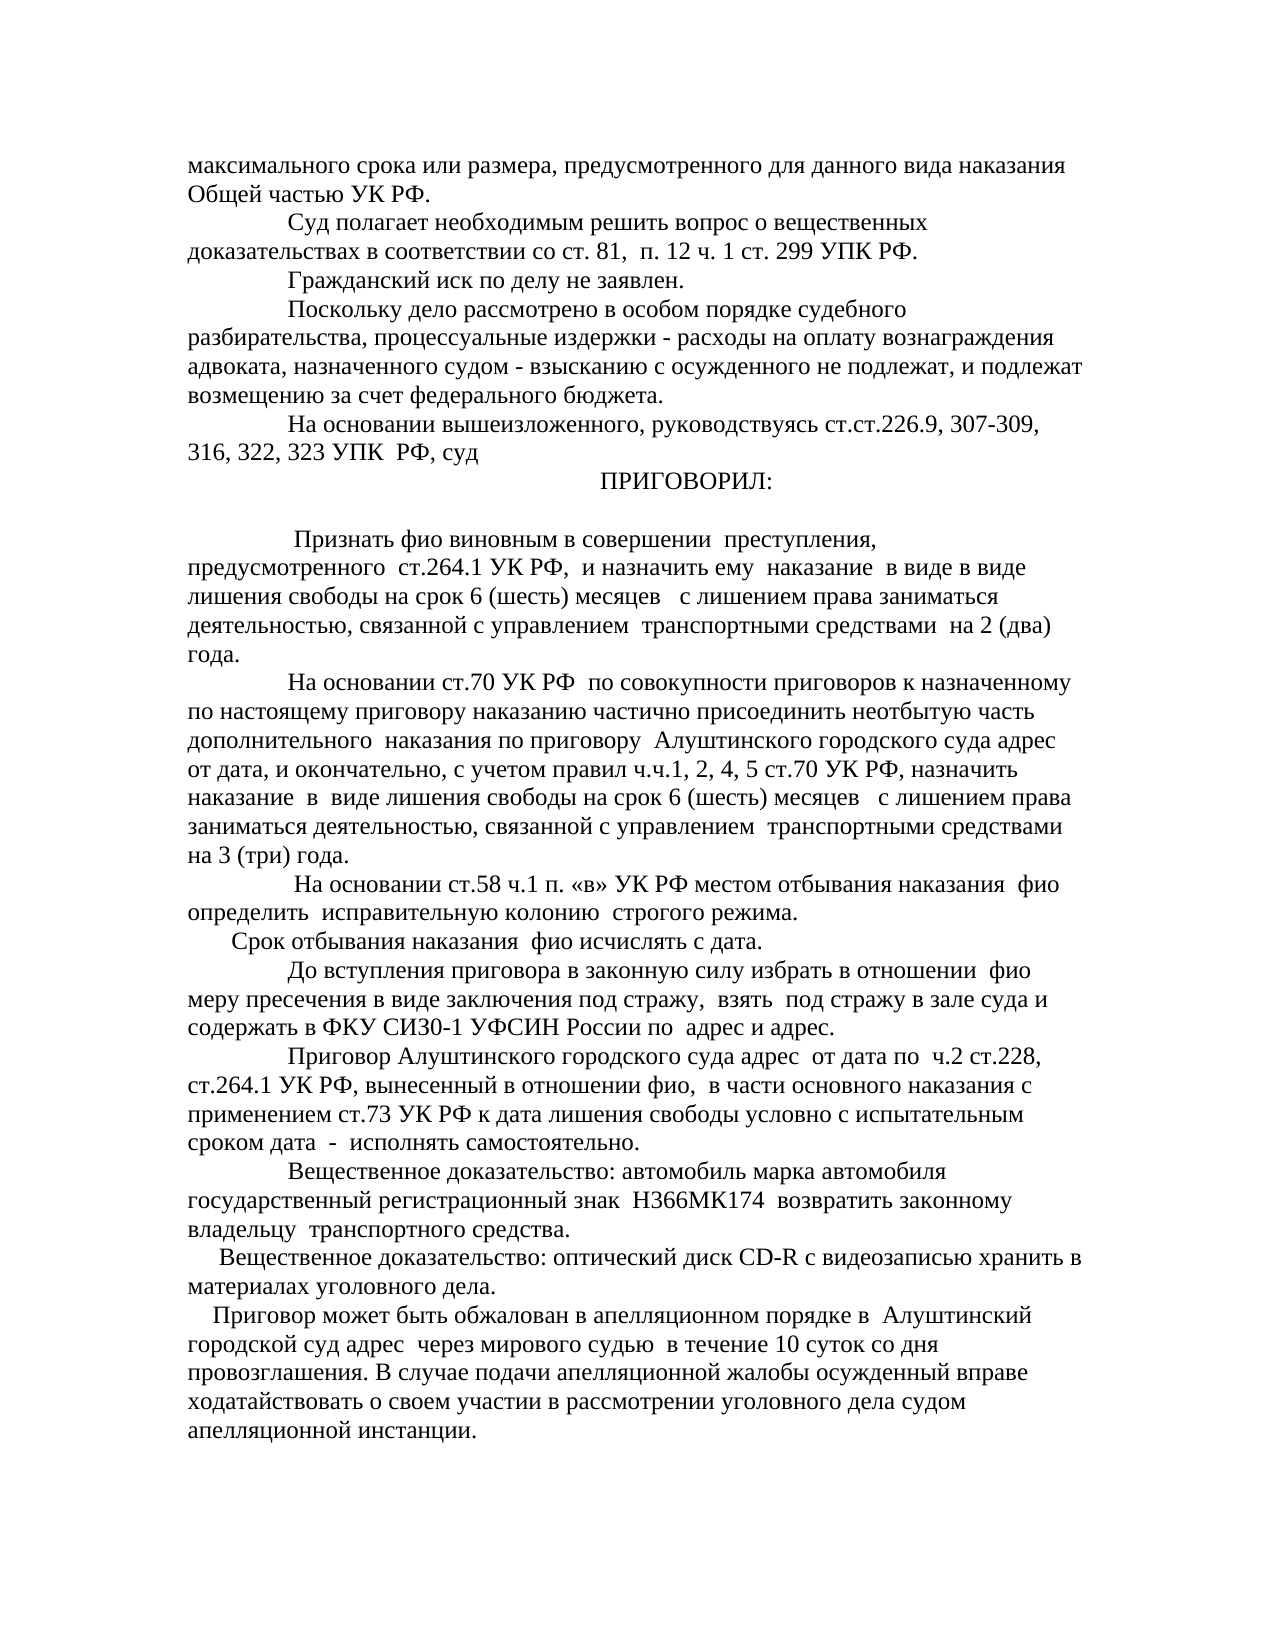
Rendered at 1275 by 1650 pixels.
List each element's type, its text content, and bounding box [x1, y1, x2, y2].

text Срок отбывания наказания фио исчислять с дата. [187, 926, 1087, 955]
text Суд полагает необходимым решить вопрос о вещественных доказательствах в соответствии со ст. 81, п. 12 ч. 1 ст. 299 УПК РФ. [187, 207, 1087, 265]
text Признать фио виновным в совершении преступления, предусмотренного ст.264.1 УК РФ, и назначить ему наказание в виде в виде лишения свободы на срок 6 (шесть) месяцев с лишением права заниматься деятельностью, связанной с управлением транспортными средствами на 2 (два) года. [187, 524, 1087, 667]
text Приговор Алуштинского городского суда адрес от дата по ч.2 ст.228, ст.264.1 УК РФ, вынесенный в отношении фио, в части основного наказания с применением ст.73 УК РФ к дата лишения свободы условно с испытательным сроком дата - исполнять самостоятельно. [187, 1041, 1087, 1156]
text На основании ст.70 УК РФ по совокупности приговоров к назначенному по настоящему приговору наказанию частично присоединить неотбытую часть дополнительного наказания по приговору Алуштинского городского суда адрес от дата, и окончательно, с учетом правил ч.ч.1, 2, 4, 5 ст.70 УК РФ, назначить наказание в виде лишения свободы на срок 6 (шесть) месяцев с лишением права заниматься деятельностью, связанной с управлением транспортными средствами на 3 (три) года. [187, 667, 1087, 869]
text Вещественное доказательство: оптический диск CD-R с видеозаписью хранить в материалах уголовного дела. [187, 1242, 1087, 1300]
text Гражданский иск по делу не заявлен. [187, 265, 1087, 294]
text На основании ст.58 ч.1 п. «в» УК РФ местом отбывания наказания фио определить исправительную колонию строгого режима. [187, 869, 1087, 926]
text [187, 150, 1087, 207]
text Поскольку дело рассмотрено в особом порядке судебного разбирательства, процессуальные издержки - расходы на оплату вознаграждения адвоката, назначенного судом - взысканию с осужденного не подлежат, и подлежат возмещению за счет федерального бюджета. [187, 294, 1087, 409]
text Приговор может быть обжалован в апелляционном порядке в Алуштинский городской суд адрес через мирового судью в течение 10 суток со дня провозглашения. В случае подачи апелляционной жалобы осужденный вправе ходатайствовать о своем участии в рассмотрении уголовного дела судом апелляционной инстанции. [187, 1300, 1087, 1444]
text Вещественное доказательство: автомобиль марка автомобиля государственный регистрационный знак Н366МК174 возвратить законному владельцу транспортного средства. [187, 1156, 1087, 1242]
text На основании вышеизложенного, руководствуясь ст.ст.226.9, 307-309, 316, 322, 323 УПК РФ, суд [187, 409, 1087, 466]
text ПРИГОВОРИЛ: [187, 466, 1087, 495]
text До вступления приговора в законную силу избрать в отношении фио меру пресечения в виде заключения под стражу, взять под стражу в зале суда и содержать в ФКУ СИЗ0-1 УФСИН России по адрес и адрес. [187, 955, 1087, 1041]
